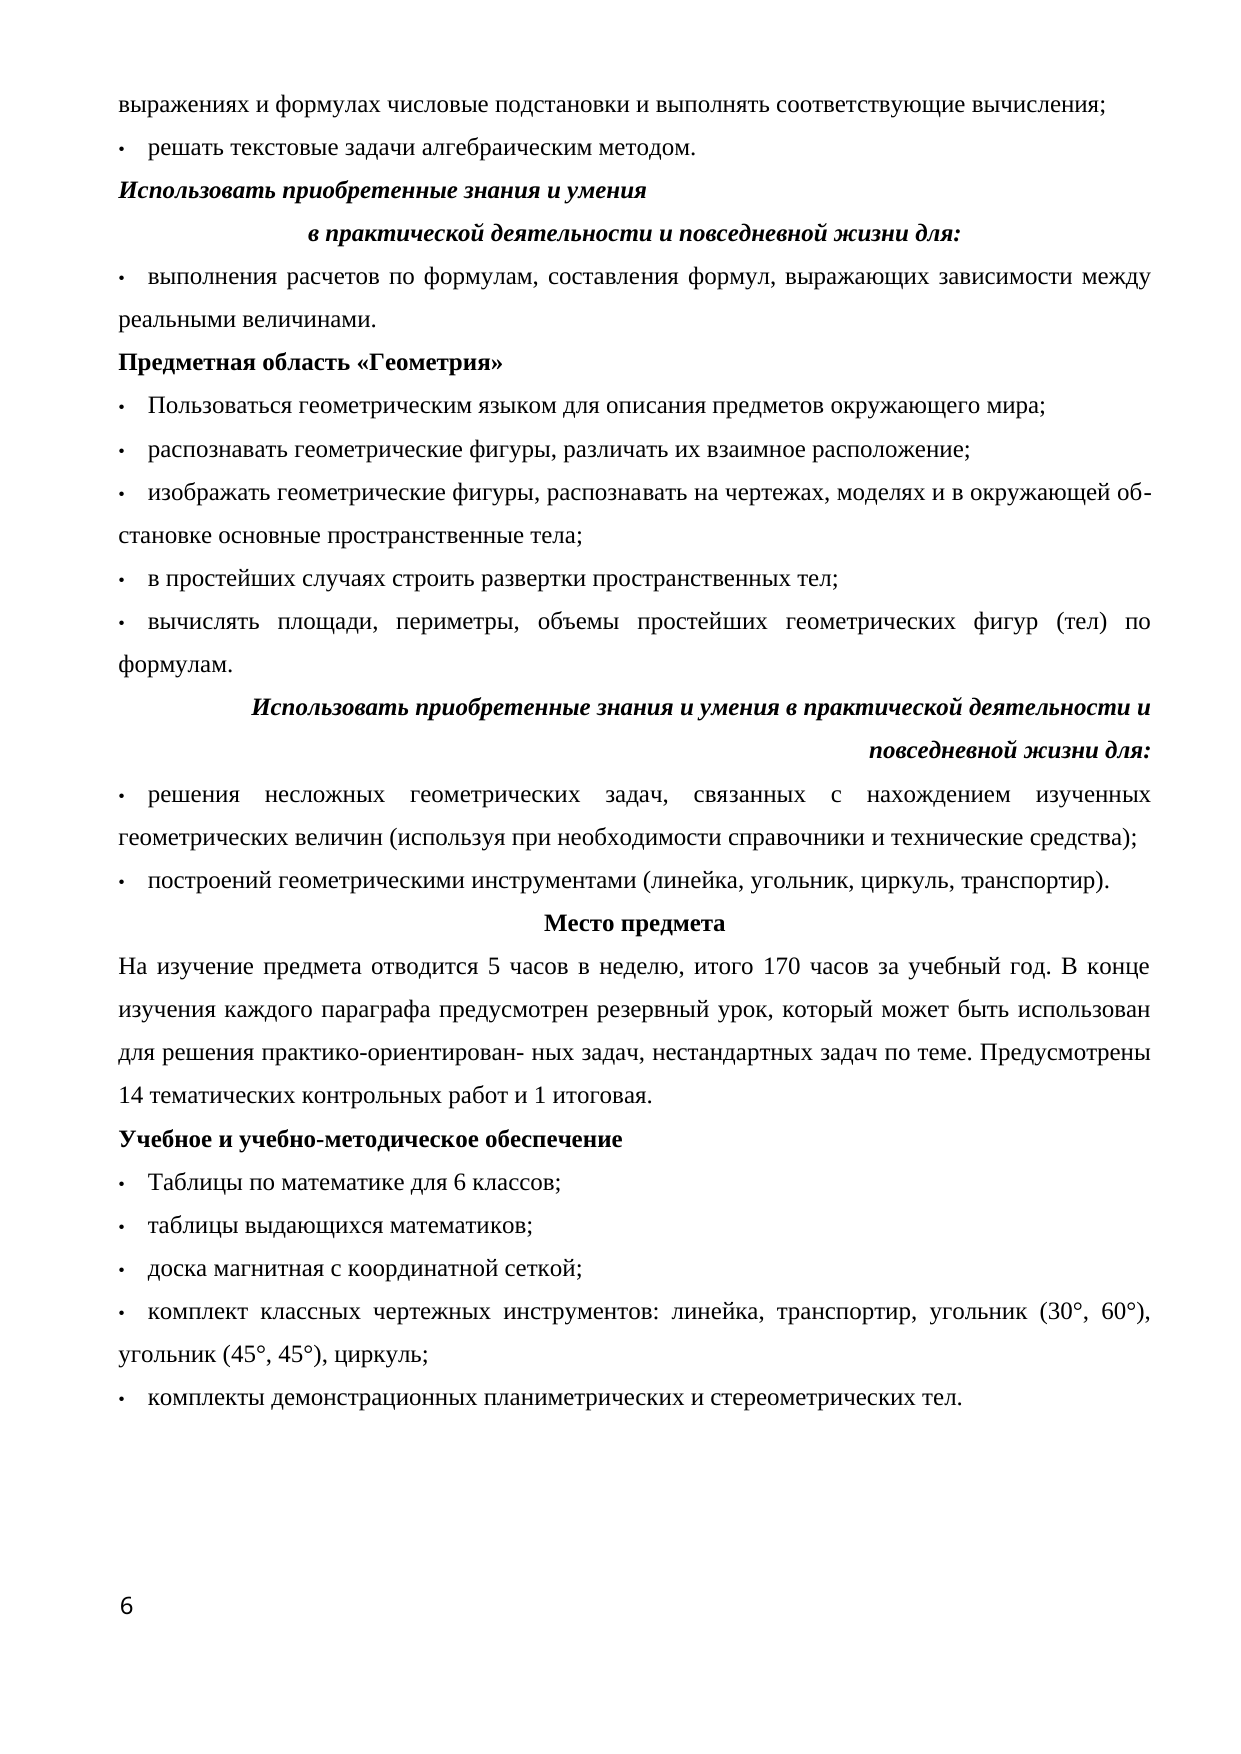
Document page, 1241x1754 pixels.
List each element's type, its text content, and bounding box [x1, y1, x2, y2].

list распознавать геометрические фигуры, различать их взаимное расположение; [118, 434, 1152, 462]
list решения несложных геометрических задач, связанных с нахождением изученных геометрических величин (используя при необходимости справочники и технические средства); [118, 779, 1152, 851]
list выполнения расчетов по формулам, составления формул, выражающих зависимости между реальными величинами. [118, 261, 1152, 333]
text Использовать приобретенные знания и умения в практической деятельности и повседневной жизни для: [118, 692, 1152, 764]
list комплекты демонстрационных планиметрических и стереометрических тел. [118, 1382, 1152, 1411]
list изображать геометрические фигуры, распознавать на чертежах, моделях и в окружающей обстановке основные пространственные тела; [118, 477, 1152, 549]
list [118, 89, 1152, 117]
list в простейших случаях строить развертки пространственных тел; [118, 563, 1152, 592]
list Пользоваться геометрическим языком для описания предметов окружающего мира; [118, 391, 1152, 419]
text Предметная область «Геометрия» [118, 347, 1152, 376]
text Учебное и учебно-методическое обеспечение [118, 1124, 1152, 1152]
list построений геометрическими инструментами (линейка, угольник, циркуль, транспортир). [118, 865, 1152, 894]
text Использовать приобретенные знания и умения [118, 175, 1152, 204]
list комплект классных чертежных инструментов: линейка, транспортир, угольник (30°, 60°), угольник (45°, 45°), циркуль; [118, 1296, 1152, 1368]
list решать текстовые задачи алгебраическим методом. [118, 132, 1152, 161]
text в практической деятельности и повседневной жизни для: [118, 218, 1152, 247]
text Место предмета [118, 908, 1152, 937]
list Таблицы по математике для 6 классов; [118, 1167, 1152, 1196]
text На изучение предмета отводится 5 часов в неделю, итого 170 часов за учебный год. В конце изучения каждого параграфа предусмотрен резервный урок, который может быть использован для решения практико-ориентирован- ных задач, нестандартных задач по теме. Предусмотрены 14 тематических контрольных работ и 1 итоговая. [118, 951, 1152, 1109]
list вычислять площади, периметры, объемы простейших геометрических фигур (тел) по формулам. [118, 606, 1152, 678]
list доска магнитная с координатной сеткой; [118, 1253, 1152, 1282]
list таблицы выдающихся математиков; [118, 1210, 1152, 1239]
